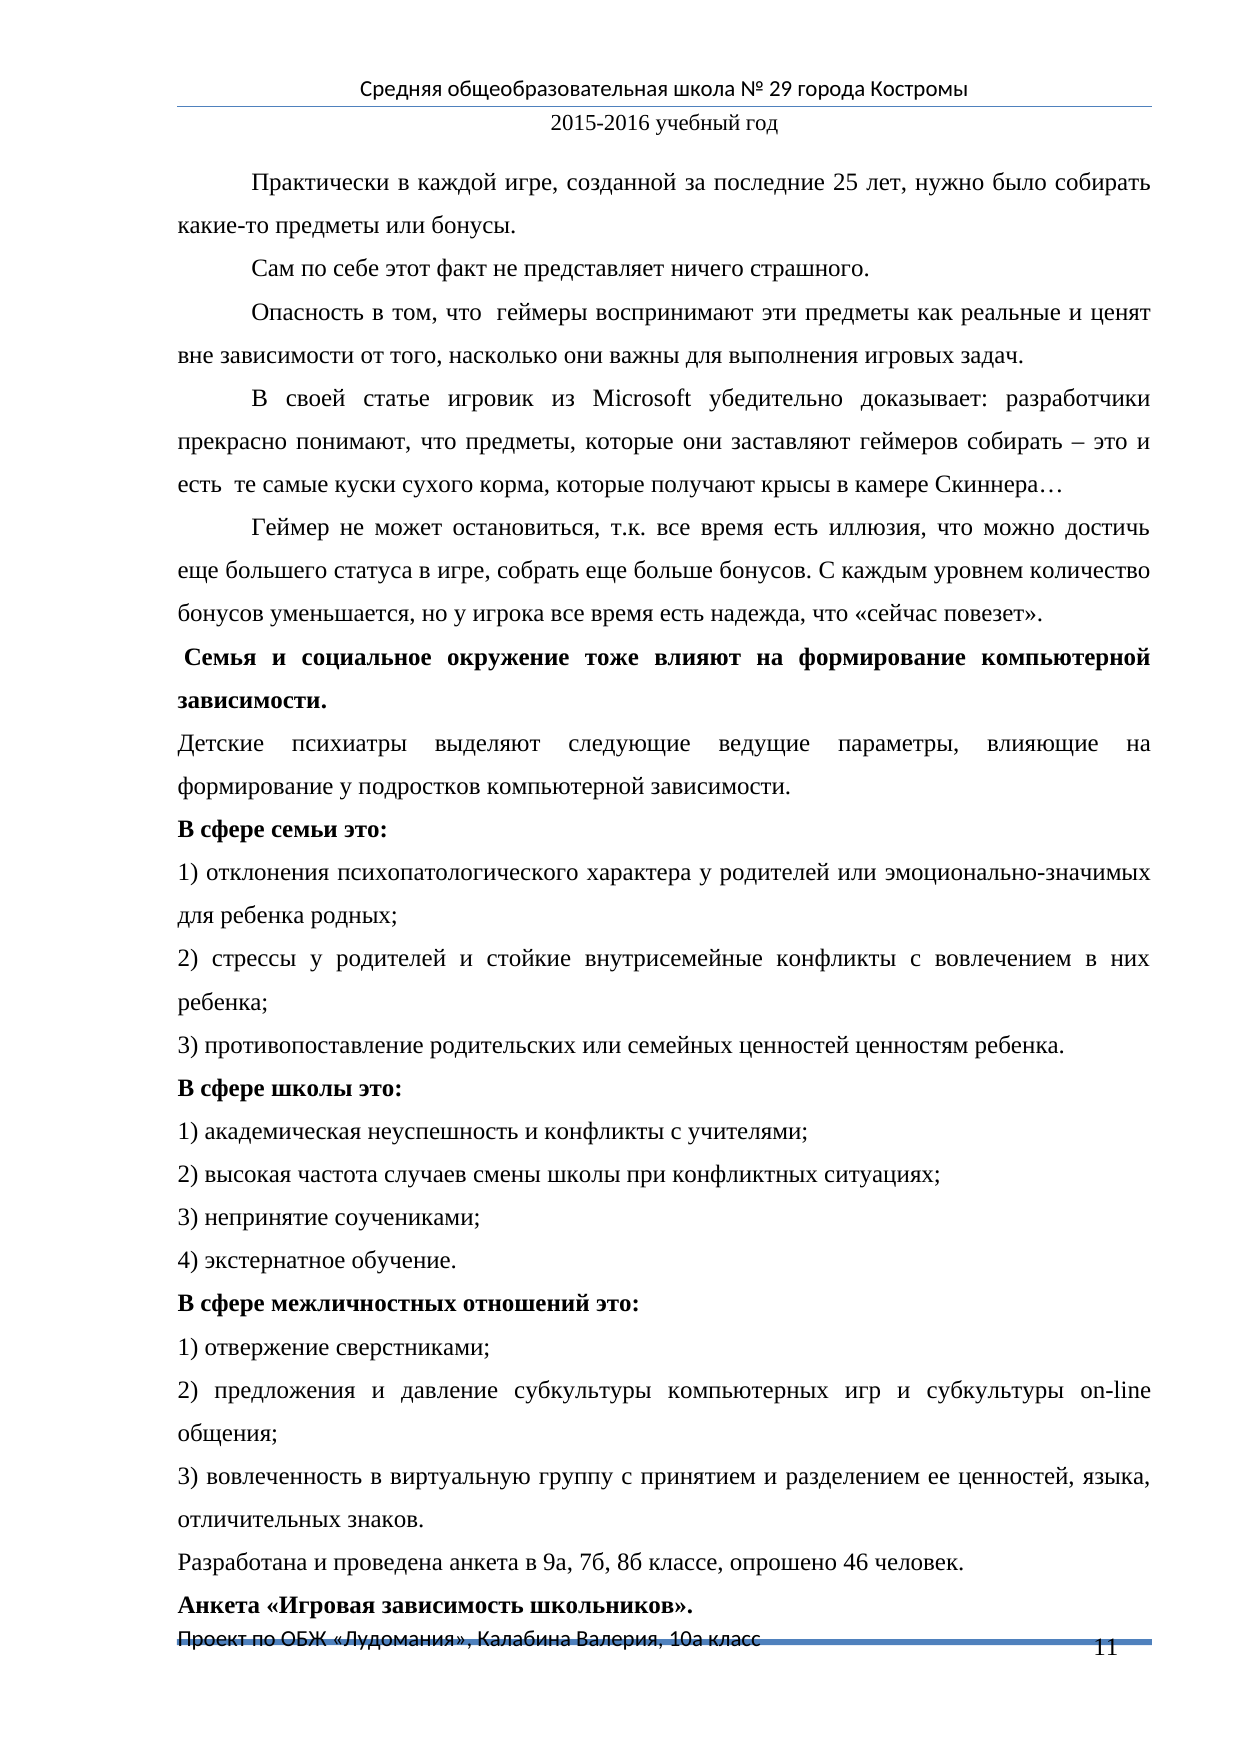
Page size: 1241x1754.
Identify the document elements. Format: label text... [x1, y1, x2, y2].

text 3) противопоставление родительских или семейных ценностей ценностям ребенка. [177, 1030, 1152, 1058]
text 1) отвержение сверстниками; [177, 1332, 1152, 1360]
text Семья и социальное окружение тоже влияют на формирование компьютерной зависимости. [177, 642, 1152, 713]
text Разработана и проведена анкета в 9а, 7б, 8б классе, опрошено 46 человек. [177, 1547, 1152, 1576]
text В сфере межличностных отношений это: [177, 1288, 1152, 1317]
text Сам по себе этот факт не представляет ничего страшного. [177, 253, 1152, 282]
text Геймер не может остановиться, т.к. все время есть иллюзия, что можно достичь еще большего статуса в игре, собрать еще больше бонусов. С каждым уровнем количество бонусов уменьшается, но у игрока все время есть надежда, что «сейчас повезет». [177, 512, 1152, 627]
text В сфере школы это: [177, 1073, 1152, 1102]
text Опасность в том, что геймеры воспринимают эти предметы как реальные и ценят вне зависимости от того, насколько они важны для выполнения игровых задач. [177, 297, 1152, 368]
text 2) высокая частота случаев смены школы при конфликтных ситуациях; [177, 1159, 1152, 1188]
text 1) отклонения психопатологического характера у родителей или эмоционально-значимых для ребенка родных; [177, 857, 1152, 929]
text В сфере семьи это: [177, 814, 1152, 843]
text 4) экстернатное обучение. [177, 1245, 1152, 1274]
text 1) академическая неуспешность и конфликты с учителями; [177, 1116, 1152, 1145]
text 2) предложения и давление субкультуры компьютерных игр и субкультуры on-line общения; [177, 1375, 1152, 1447]
text 3) непринятие соучениками; [177, 1202, 1152, 1231]
text 3) вовлеченность в виртуальную группу с принятием и разделением ее ценностей, языка, отличительных знаков. [177, 1461, 1152, 1533]
text В своей статье игровик из Microsoft убедительно доказывает: разработчики прекрасно понимают, что предметы, которые они заставляют геймеров собирать – это и есть те самые куски сухого корма, которые получают крысы в камере Скиннера… [177, 383, 1152, 498]
text Детские психиатры выделяют следующие ведущие параметры, влияющие на формирование у подростков компьютерной зависимости. [177, 728, 1152, 800]
text Практически в каждой игре, созданной за последние 25 лет, нужно было собирать какие-то предметы или бонусы. [177, 167, 1152, 239]
text 2) стрессы у родителей и стойкие внутрисемейные конфликты с вовлечением в них ребенка; [177, 943, 1152, 1015]
text Анкета «Игровая зависимость школьников». [177, 1590, 1152, 1619]
